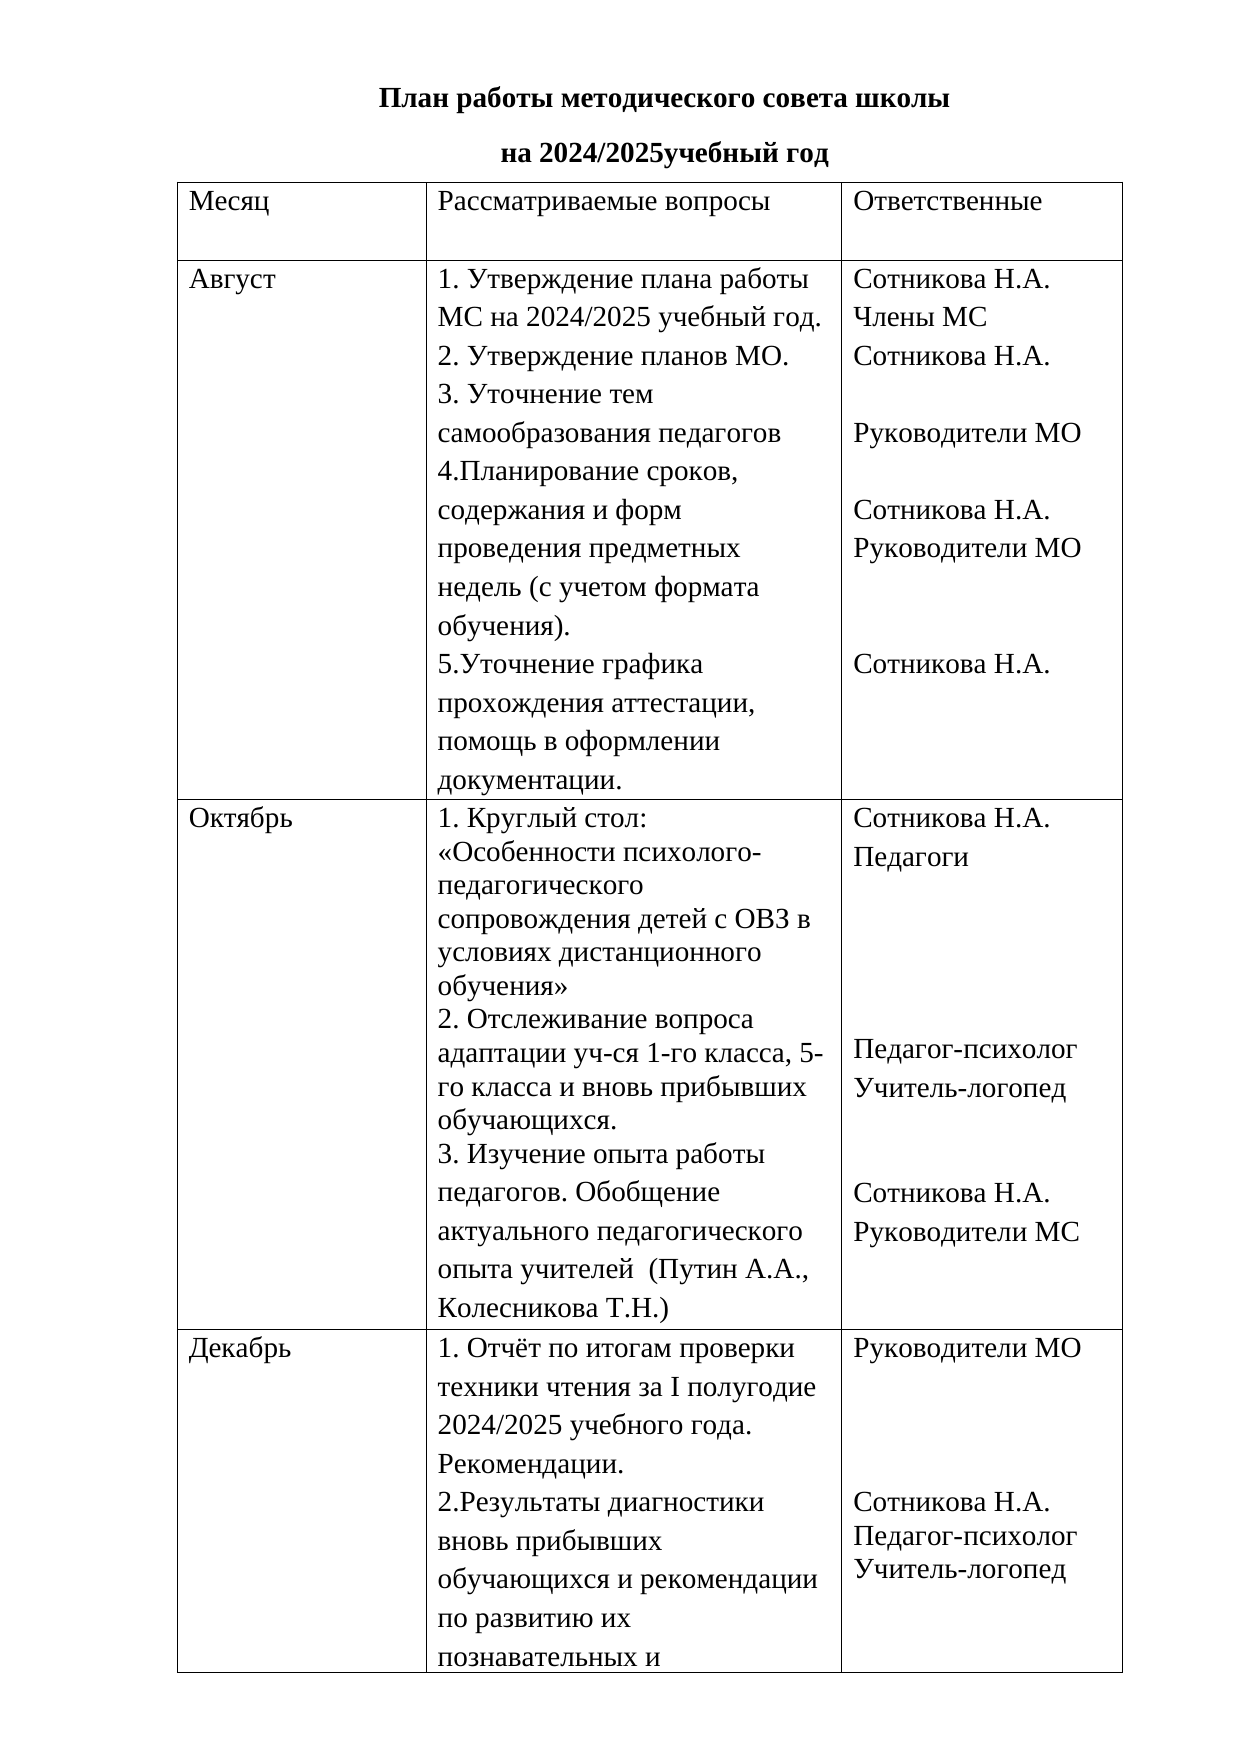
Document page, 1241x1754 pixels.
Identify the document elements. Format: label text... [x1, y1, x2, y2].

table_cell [427, 1330, 841, 1672]
text План работы методического совета школы [177, 72, 1152, 114]
table_cell Август [178, 261, 426, 799]
table_cell 1. Круглый стол: «Особенности психолого-педагогического сопровождения детей с ОВЗ в условиях дистанционного обучения» 2. Отслеживание вопроса адаптации уч-ся 1-го класса, 5-го класса и вновь прибывших обучающихся. 3. Изучение опыта работы педагогов. Обобщение актуального педагогического опыта учителей (Путин А.А., Колесникова Т.Н.) [427, 800, 841, 1329]
table_cell 1. Утверждение плана работы МС на 2024/2025 учебный год. 2. Утверждение планов МО. 3. Уточнение тем самообразования педагогов 4.Планирование сроков, содержания и форм проведения предметных недель (с учетом формата обучения). 5.Уточнение графика прохождения аттестации, помощь в оформлении документации. [427, 261, 841, 799]
table_cell Декабрь [178, 1330, 426, 1672]
table_cell Сотникова Н.А. Педагоги Педагог-психолог Учитель-логопед Сотникова Н.А. Руководители МС [842, 800, 1122, 1329]
table_cell Сотникова Н.А. Члены МС Сотникова Н.А. Руководители МО Сотникова Н.А. Руководители МО Сотникова Н.А. [842, 261, 1122, 799]
table_header Месяц [178, 183, 426, 260]
table_header Ответственные [842, 183, 1122, 260]
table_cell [842, 1330, 1122, 1672]
table_header Рассматриваемые вопросы [427, 183, 841, 260]
table_cell Октябрь [178, 800, 426, 1329]
text на 2024/2025учебный год [177, 127, 1152, 169]
